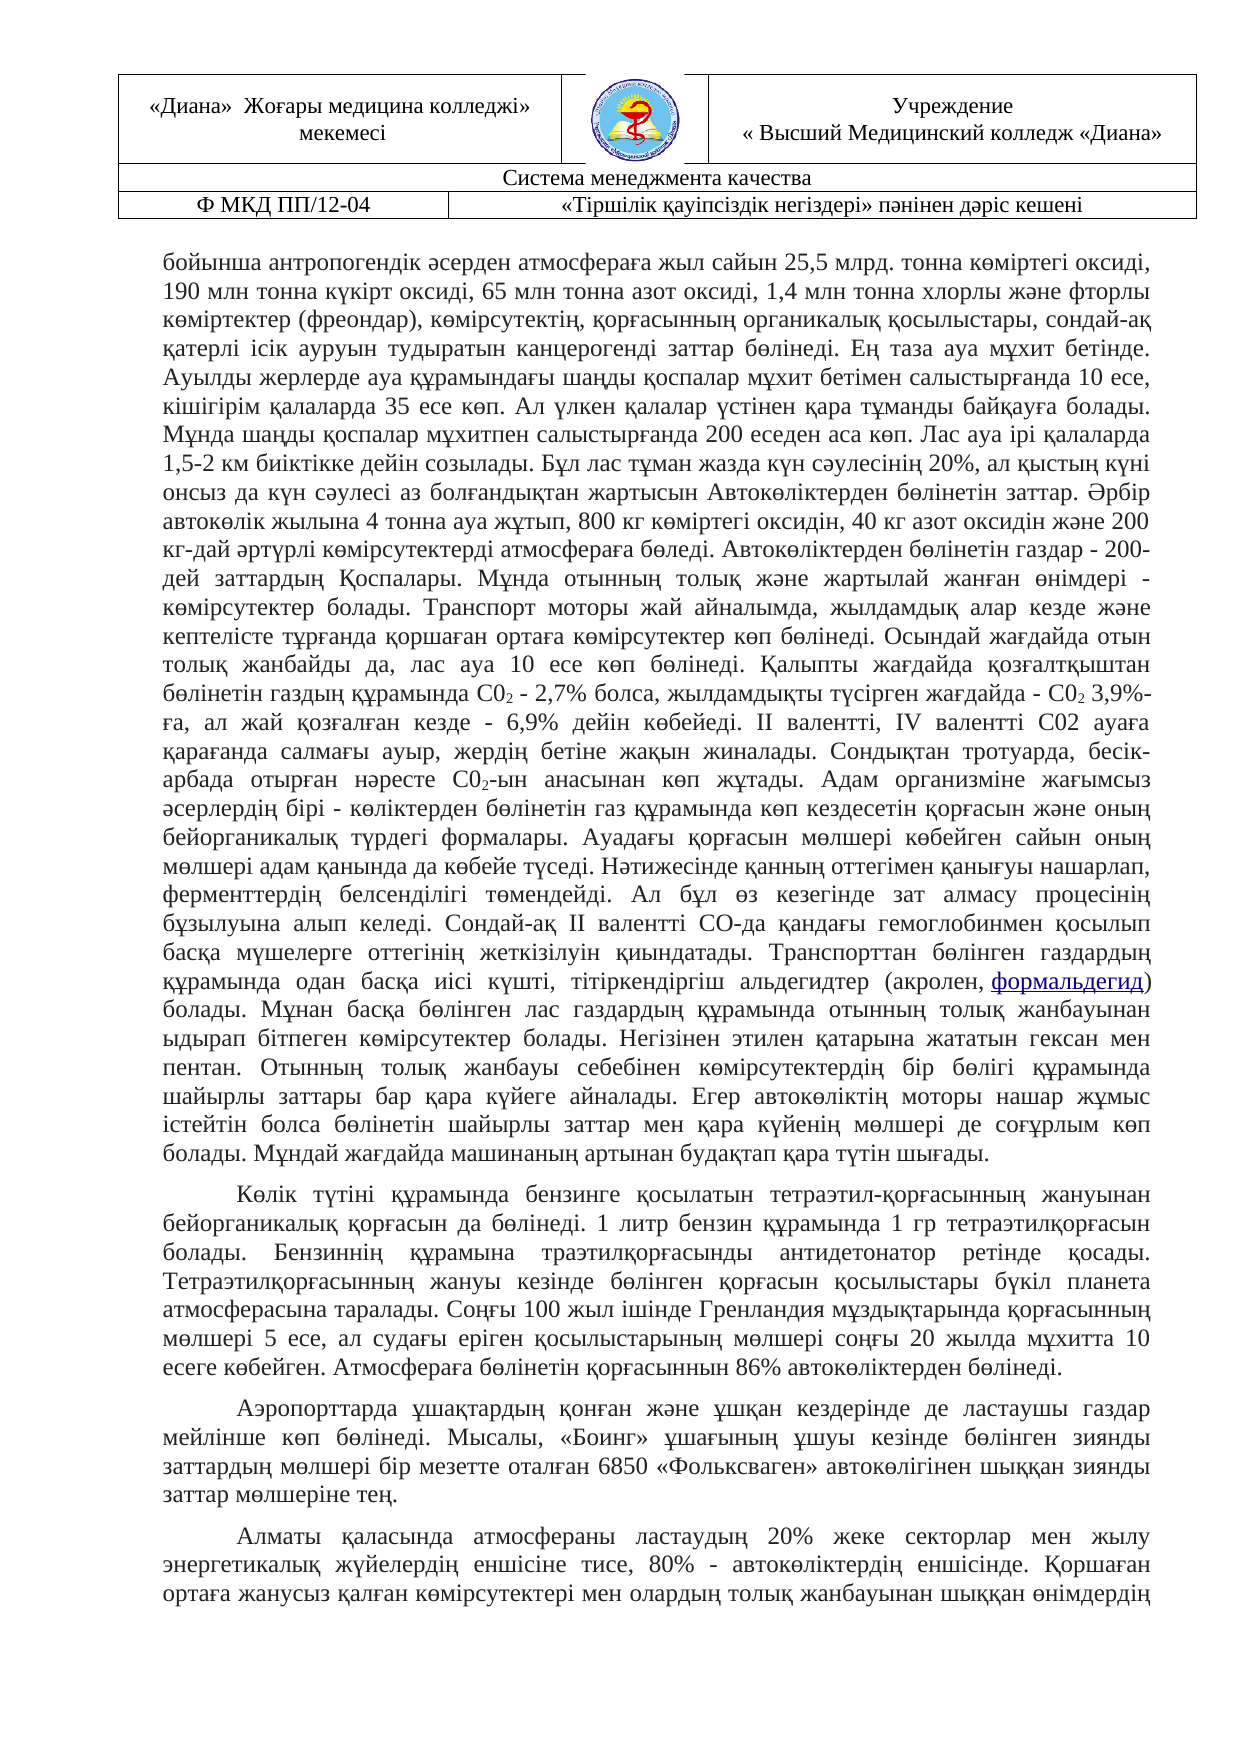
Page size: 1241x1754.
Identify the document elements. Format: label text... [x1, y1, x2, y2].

text Аэропорттарда ұшақтардың қонған және ұшқан кездерінде де ластаушы газдар мейлінше көп бөлінеді. Мысалы, «Боинг» ұшағының ұшуы кезінде бөлінген зиянды заттардың мөлшері бір мезетте оталған 6850 «Фольксваген» автокөлігінен шыққан зиянды заттар мөлшеріне тең. [162, 1393, 1152, 1508]
picture [585, 74, 685, 164]
text Көлік түтіні құрамында бензинге қосылатын тетраэтил-қорғасынның жануынан бейорганикалық қорғасын да бөлінеді. 1 литр бензин құрамында 1 гр тетраэтилқорғасын болады. Бензиннің құрамына траэтилқорғасынды антидетонатор ретінде қосады. Тетраэтилқорғасынның жануы кезінде бөлінген қорғасын қосылыстары бүкіл планета атмосферасына таралады. Соңғы 100 жыл ішінде Гренландия мұздықтарында қорғасынның мөлшері 5 есе, ал судағы еріген қосылыстарының мөлшері соңғы 20 жылда мұхитта 10 есеге көбейген. Атмосфераға бөлінетін қорғасыннын 86% автокөліктерден бөлінеді. [162, 1179, 1152, 1381]
